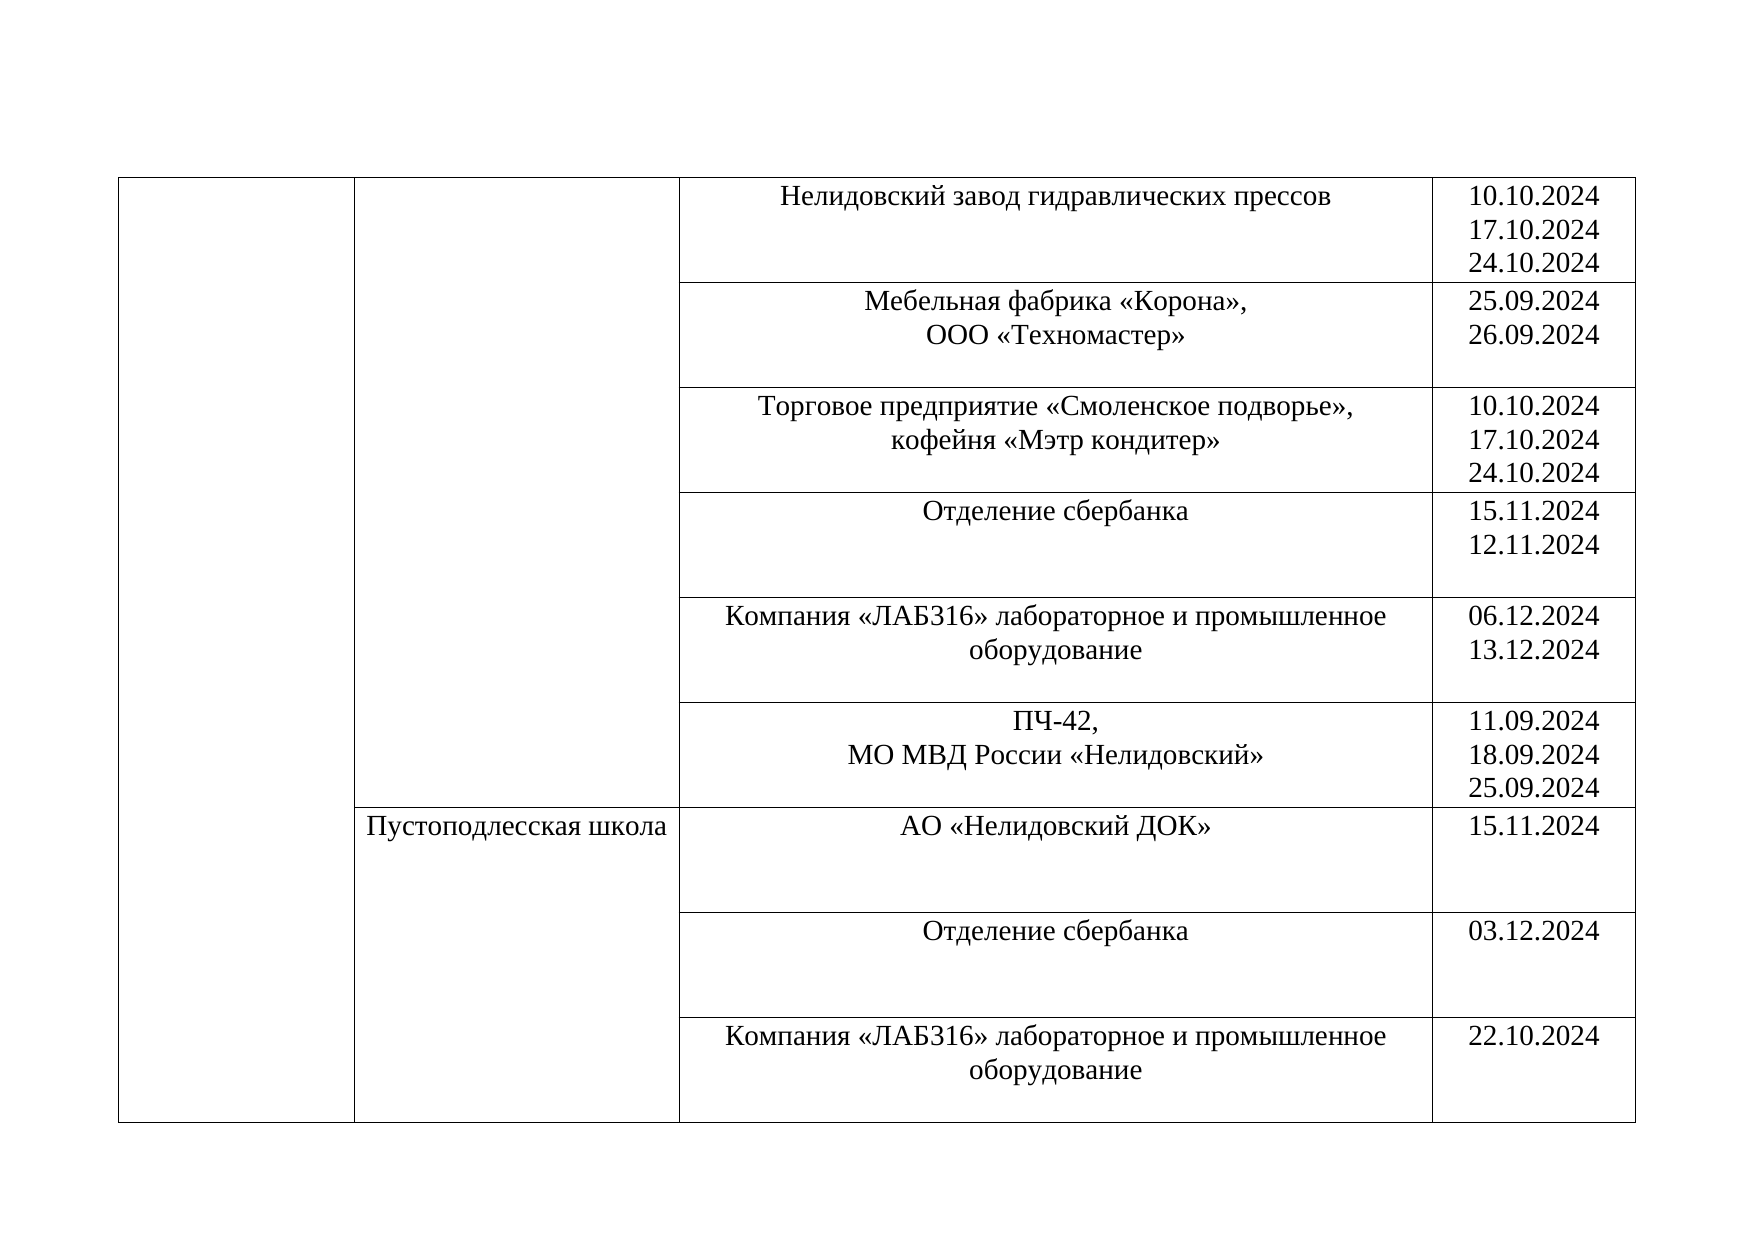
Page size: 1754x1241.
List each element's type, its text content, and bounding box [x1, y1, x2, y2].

table_cell 15.11.2024 [1433, 808, 1635, 912]
table_cell 03.12.2024 [1433, 913, 1635, 1017]
table_cell Компания «ЛАБ316» лабораторное и промышленное оборудование [680, 598, 1432, 702]
table_cell 25.09.2024 26.09.2024 [1433, 283, 1635, 387]
table_cell 11.09.2024 18.09.2024 25.09.2024 [1433, 703, 1635, 807]
table_cell Мебельная фабрика «Корона», ООО «Техномастер» [680, 283, 1432, 387]
table_cell Нелидовский завод гидравлических прессов [680, 178, 1432, 282]
table_cell Компания «ЛАБ316» лабораторное и промышленное оборудование [680, 1018, 1432, 1122]
table_cell 22.10.2024 [1433, 1018, 1635, 1122]
table_cell Отделение сбербанка [680, 493, 1432, 597]
table_cell АО «Нелидовский ДОК» [680, 808, 1432, 912]
table_cell Торговое предприятие «Смоленское подворье», кофейня «Мэтр кондитер» [680, 388, 1432, 492]
table_cell 10.10.2024 17.10.2024 24.10.2024 [1433, 388, 1635, 492]
table_cell ПЧ-42, МО МВД России «Нелидовский» [680, 703, 1432, 807]
table_cell 15.11.2024 12.11.2024 [1433, 493, 1635, 597]
table_cell 06.12.2024 13.12.2024 [1433, 598, 1635, 702]
table_cell Пустоподлесская школа [355, 808, 679, 1122]
table_cell Отделение сбербанка [680, 913, 1432, 1017]
table_cell 10.10.2024 17.10.2024 24.10.2024 [1433, 178, 1635, 282]
